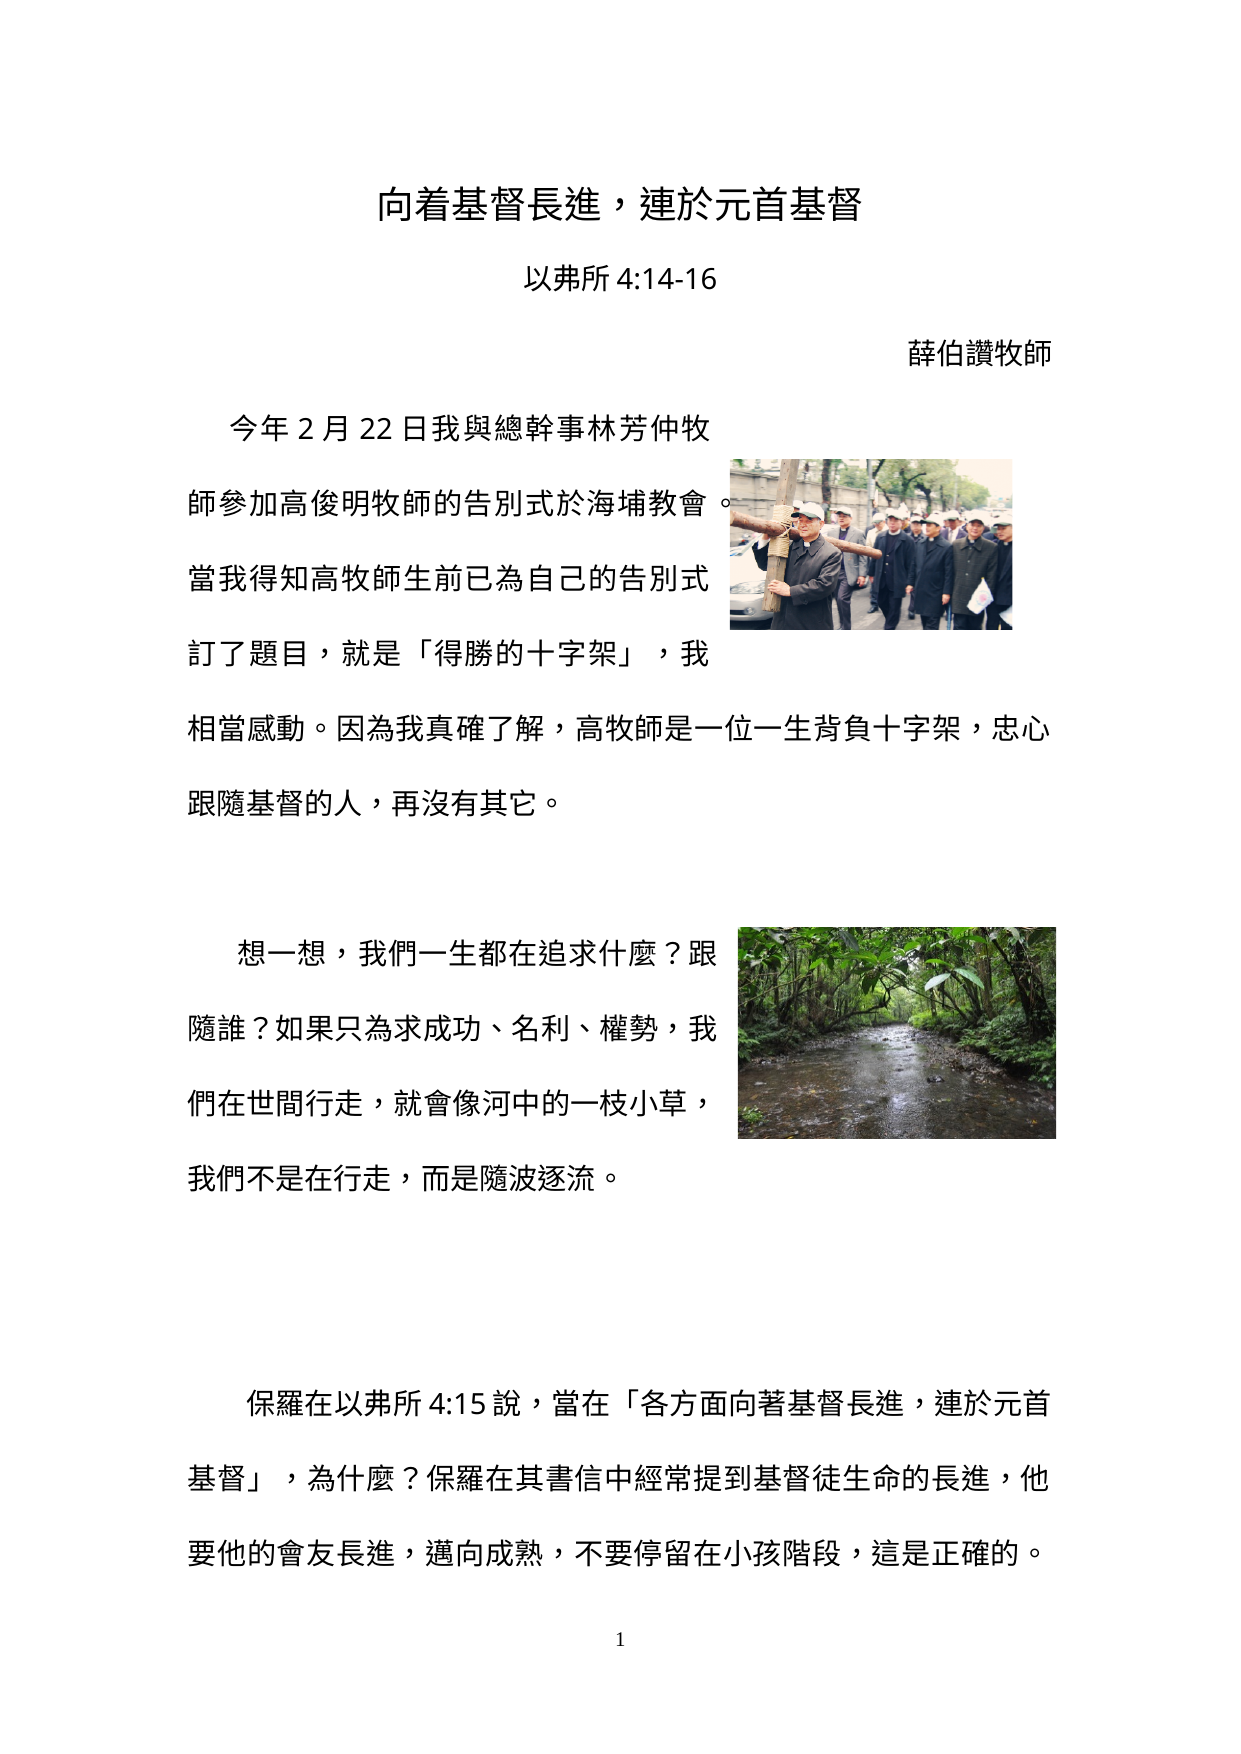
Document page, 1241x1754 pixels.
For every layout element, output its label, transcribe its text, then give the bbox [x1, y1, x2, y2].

text 以弗所4:14-16 [187, 239, 1053, 314]
picture [729, 459, 1013, 630]
picture [737, 927, 1057, 1139]
text 今年2月22日我與總幹事林芳仲牧師參加高俊明牧師的告別式於海埔教會。當我得知高牧師生前已為自己的告別式訂了題目，就是「得勝的十字架」，我相當感動。因為我真確了解，高牧師是一位一生背負十字架，忠心跟隨基督的人，再沒有其它。 [187, 389, 1053, 839]
text 向着基督長進，連於元首基督 [187, 164, 1053, 239]
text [187, 1364, 1053, 1589]
text 薛伯讚牧師 [187, 314, 1053, 389]
